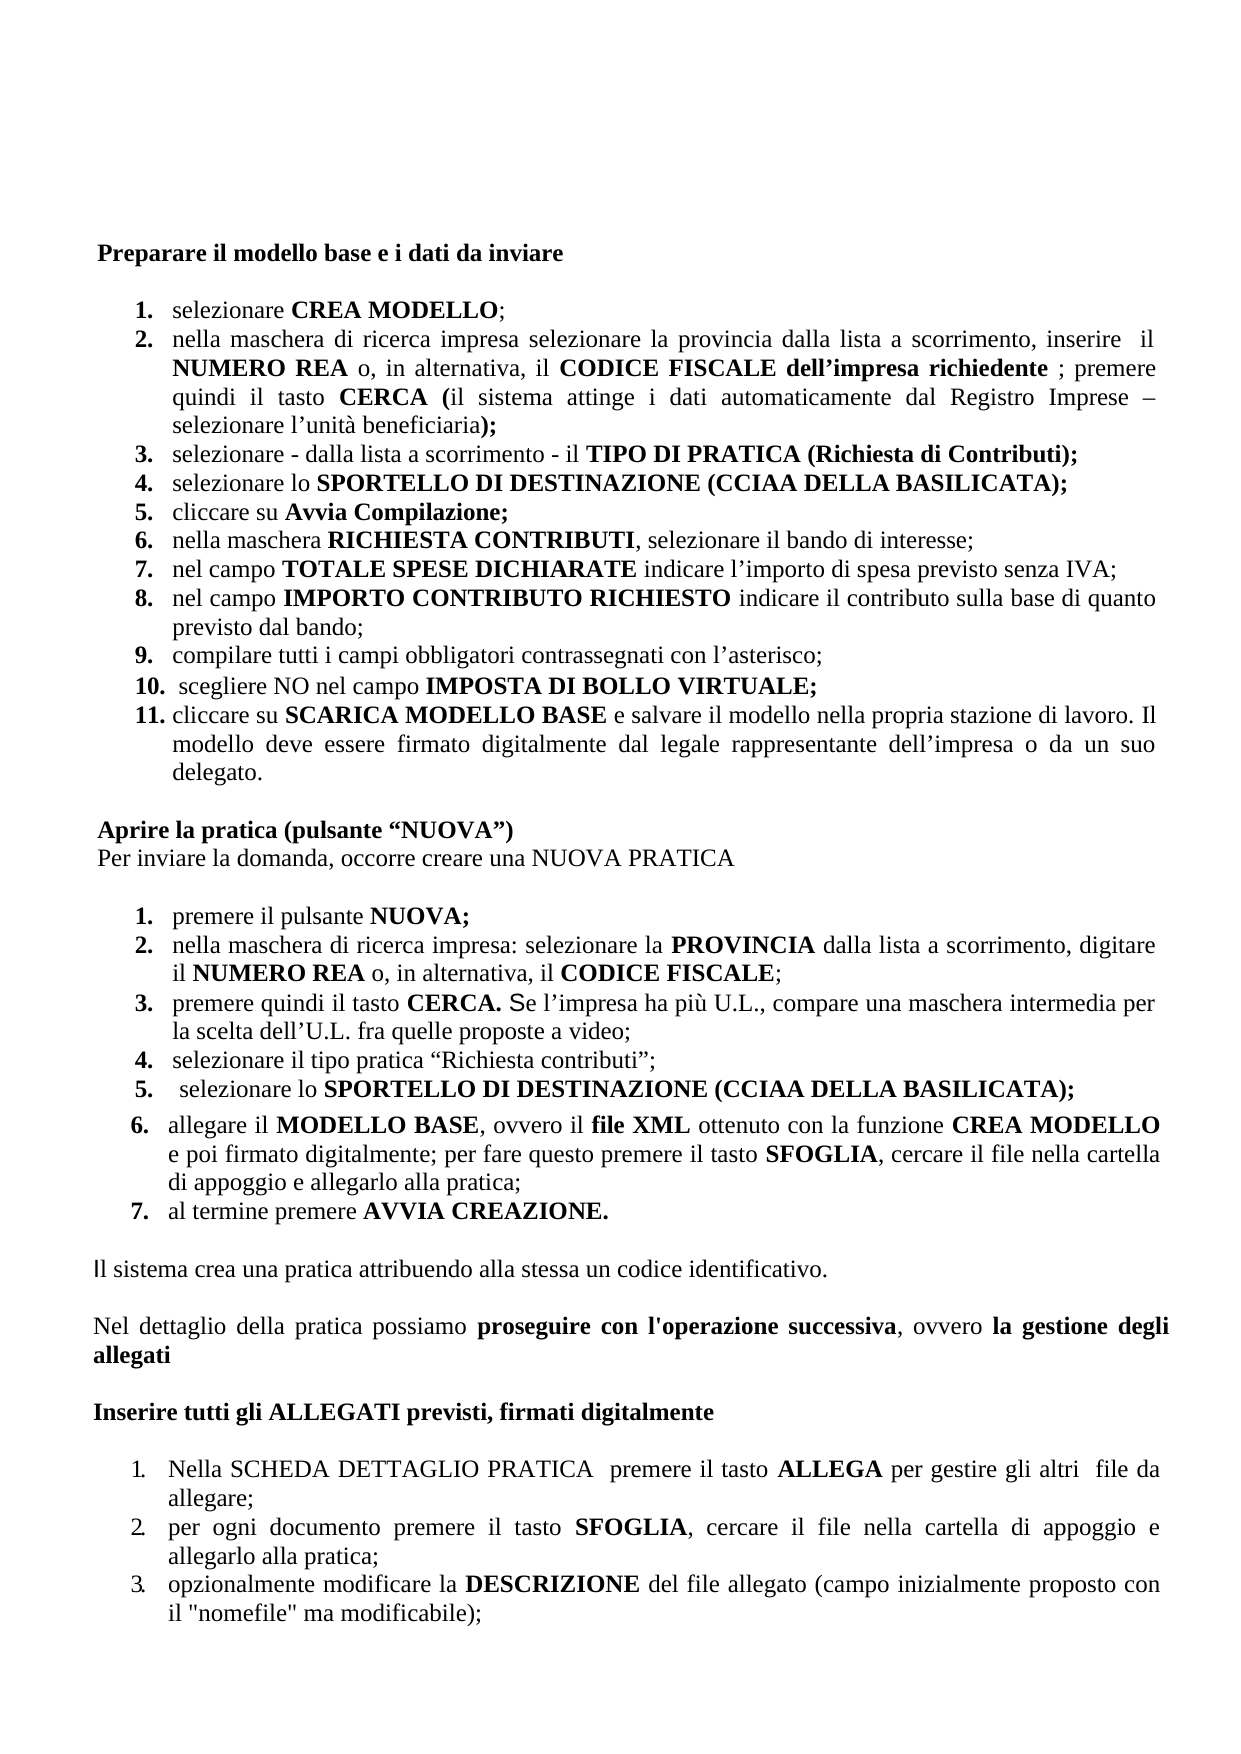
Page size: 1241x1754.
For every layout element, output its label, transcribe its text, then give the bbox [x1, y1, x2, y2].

list nel campo IMPORTO CONTRIBUTO RICHIESTO indicare il contributo sulla base di quanto previsto dal bando; [134, 583, 1157, 640]
list selezionare lo SPORTELLO DI DESTINAZIONE (CCIAA DELLA BASILICATA); [134, 1074, 1171, 1103]
list nella maschera di ricerca impresa selezionare la provincia dalla lista a scorrimento, inserire il NUMERO REA o, in alternativa, il CODICE FISCALE dell’impresa richiedente ; premere quindi il tasto CERCA (il sistema attinge i dati automaticamente dal Registro Imprese – selezionare l’unità beneficiaria); [134, 324, 1156, 439]
list scegliere NO nel campo IMPOSTA DI BOLLO VIRTUALE; [134, 671, 1171, 700]
list selezionare CREA MODELLO; [134, 296, 1171, 324]
text Inserire tutti gli ALLEGATI previsti, firmati digitalmente [93, 1397, 1171, 1426]
list premere il pulsante NUOVA; [134, 901, 1171, 930]
list selezionare - dalla lista a scorrimento - il TIPO DI PRATICA (Richiesta di Contributi); [134, 439, 1171, 468]
list allegare il MODELLO BASE, ovvero il file XML ottenuto con la funzione CREA MODELLO e poi firmato digitalmente; per fare questo premere il tasto SFOGLIA, cercare il file nella cartella di appoggio e allegarlo alla pratica; [130, 1110, 1161, 1196]
list nel campo TOTALE SPESE DICHIARATE indicare l’importo di spesa previsto senza IVA; [134, 554, 1157, 583]
text Preparare il modello base e i dati da inviare [97, 238, 1158, 267]
list nella maschera RICHIESTA CONTRIBUTI, selezionare il bando di interesse; [134, 525, 1171, 554]
list Nella SCHEDA DETTAGLIO PRATICA premere il tasto ALLEGA per gestire gli altri file da allegare; [130, 1454, 1160, 1512]
list compilare tutti i campi obbligatori contrassegnati con l’asterisco; [134, 640, 1171, 669]
text Nel dettaglio della pratica possiamo proseguire con l'operazione successiva, ovvero la gestione degli allegati [93, 1311, 1169, 1369]
list opzionalmente modificare la DESCRIZIONE del file allegato (campo inizialmente proposto con il "nomefile" ma modificabile); [130, 1569, 1161, 1627]
list al termine premere AVVIA CREAZIONE. [130, 1196, 1171, 1225]
list per ogni documento premere il tasto SFOGLIA, cercare il file nella cartella di appoggio e allegarlo alla pratica; [130, 1512, 1160, 1569]
text Aprire la pratica (pulsante “NUOVA”) [97, 815, 1158, 844]
list premere quindi il tasto CERCA. Se l’impresa ha più U.L., compare una maschera intermedia per la scelta dell’U.L. fra quelle proposte a video; [134, 988, 1156, 1045]
text Il sistema crea una pratica attribuendo alla stessa un codice identificativo. [93, 1254, 1171, 1283]
list selezionare il tipo pratica “Richiesta contributi”; [134, 1045, 1171, 1074]
list nella maschera di ricerca impresa: selezionare la PROVINCIA dalla lista a scorrimento, digitare il NUMERO REA o, in alternativa, il CODICE FISCALE; [134, 931, 1156, 988]
text Per inviare la domanda, occorre creare una NUOVA PRATICA [97, 844, 1158, 872]
list selezionare lo SPORTELLO DI DESTINAZIONE (CCIAA DELLA BASILICATA); [134, 468, 1171, 497]
list cliccare su Avvia Compilazione; [134, 497, 1171, 525]
list cliccare su SCARICA MODELLO BASE e salvare il modello nella propria stazione di lavoro. Il modello deve essere firmato digitalmente dal legale rappresentante dell’impresa o da un suo delegato. [134, 700, 1156, 786]
